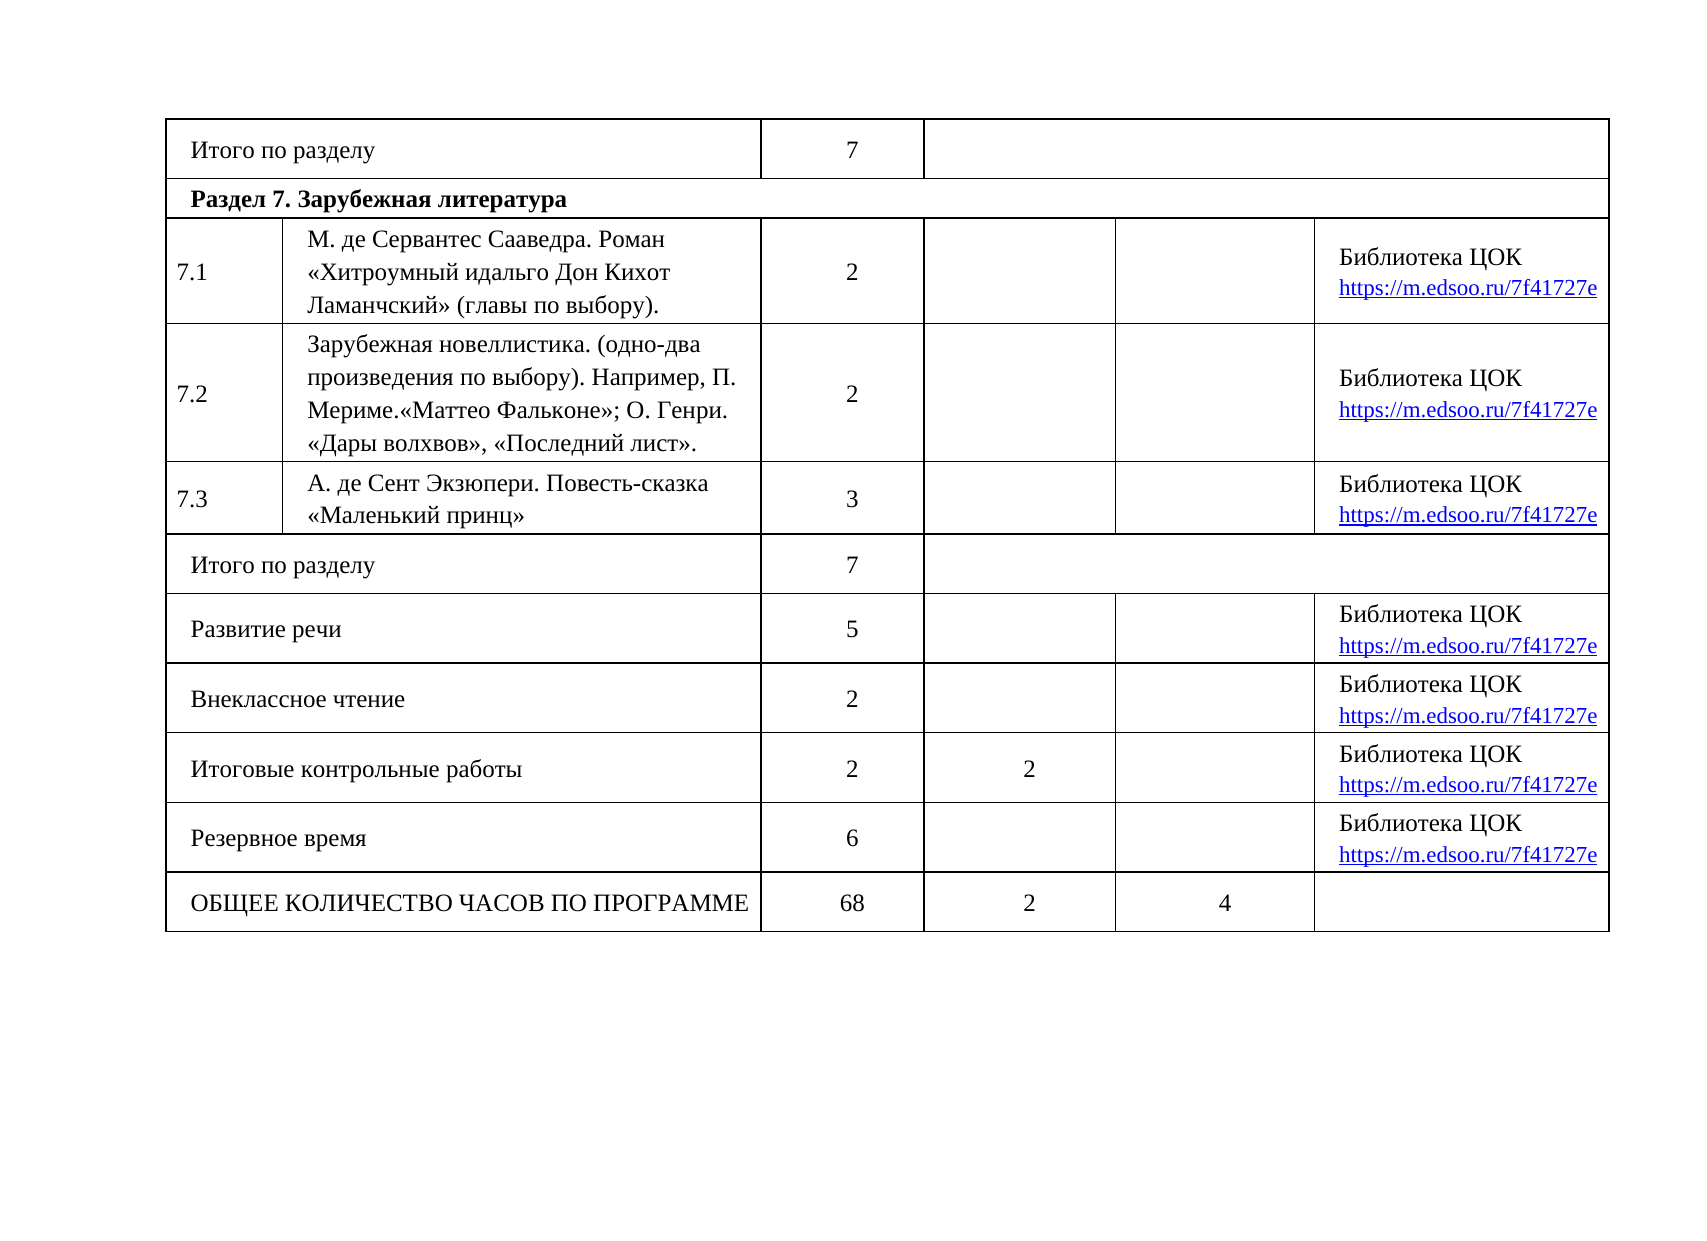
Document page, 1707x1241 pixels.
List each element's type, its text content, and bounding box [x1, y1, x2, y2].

table_cell Итоговые контрольные работы [167, 733, 760, 801]
table_cell [925, 803, 1115, 871]
table_cell А. де Сент Экзюпери. Повесть-сказка «Маленький принц» [283, 462, 760, 533]
table_cell Зарубежная новеллистика. (одно-два произведения по выбору). Например, П. Мериме.«Маттео Фальконе»; О. Генри. «Дары волхвов», «Последний лист». [283, 324, 760, 461]
table_cell [1315, 873, 1608, 931]
table_cell Внеклассное чтение [167, 664, 760, 732]
table_cell 68 [762, 873, 923, 931]
table_cell 2 [762, 733, 923, 801]
table_cell 7.1 [167, 219, 282, 322]
table_cell [1116, 803, 1314, 871]
table_cell [925, 324, 1115, 461]
table_cell 2 [762, 664, 923, 732]
table_cell [925, 462, 1115, 533]
table_cell [925, 219, 1115, 322]
table_cell Развитие речи [167, 594, 760, 662]
table_cell 3 [762, 462, 923, 533]
table_cell [1116, 664, 1314, 732]
table_cell [1116, 324, 1314, 461]
table_cell Библиотека ЦОК https://m.edsoo.ru/7f41727e [1315, 594, 1608, 662]
table_cell 7 [762, 535, 923, 593]
table_cell М. де Сервантес Сааведра. Роман «Хитроумный идальго Дон Кихот Ламанчский» (главы по выбору). [283, 219, 760, 322]
table_cell 7.3 [167, 462, 282, 533]
table_cell 2 [925, 873, 1115, 931]
table_cell [1116, 594, 1314, 662]
table_cell Резервное время [167, 803, 760, 871]
table_cell ОБЩЕЕ КОЛИЧЕСТВО ЧАСОВ ПО ПРОГРАММЕ [167, 873, 760, 931]
table_cell [925, 594, 1115, 662]
table_cell 7 [762, 120, 923, 178]
table_cell [1116, 219, 1314, 322]
table_cell [1116, 462, 1314, 533]
table_cell 2 [762, 219, 923, 322]
table_cell 4 [1116, 873, 1314, 931]
table_cell 5 [762, 594, 923, 662]
table_cell [925, 664, 1115, 732]
table_cell Библиотека ЦОК https://m.edsoo.ru/7f41727e [1315, 733, 1608, 801]
table_cell Библиотека ЦОК https://m.edsoo.ru/7f41727e [1315, 462, 1608, 533]
table_cell 6 [762, 803, 923, 871]
table_cell Библиотека ЦОК https://m.edsoo.ru/7f41727e [1315, 324, 1608, 461]
table_cell Итого по разделу [167, 120, 760, 178]
table_cell Раздел 7. Зарубежная литература [167, 179, 1608, 217]
table_cell Итого по разделу [167, 535, 760, 593]
table_cell [1116, 733, 1314, 801]
table_cell 2 [762, 324, 923, 461]
table_cell [925, 120, 1608, 178]
table_cell 2 [925, 733, 1115, 801]
table_cell 7.2 [167, 324, 282, 461]
table_cell Библиотека ЦОК https://m.edsoo.ru/7f41727e [1315, 803, 1608, 871]
table_cell [925, 535, 1608, 593]
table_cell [1315, 219, 1608, 322]
table_cell Библиотека ЦОК https://m.edsoo.ru/7f41727e [1315, 664, 1608, 732]
